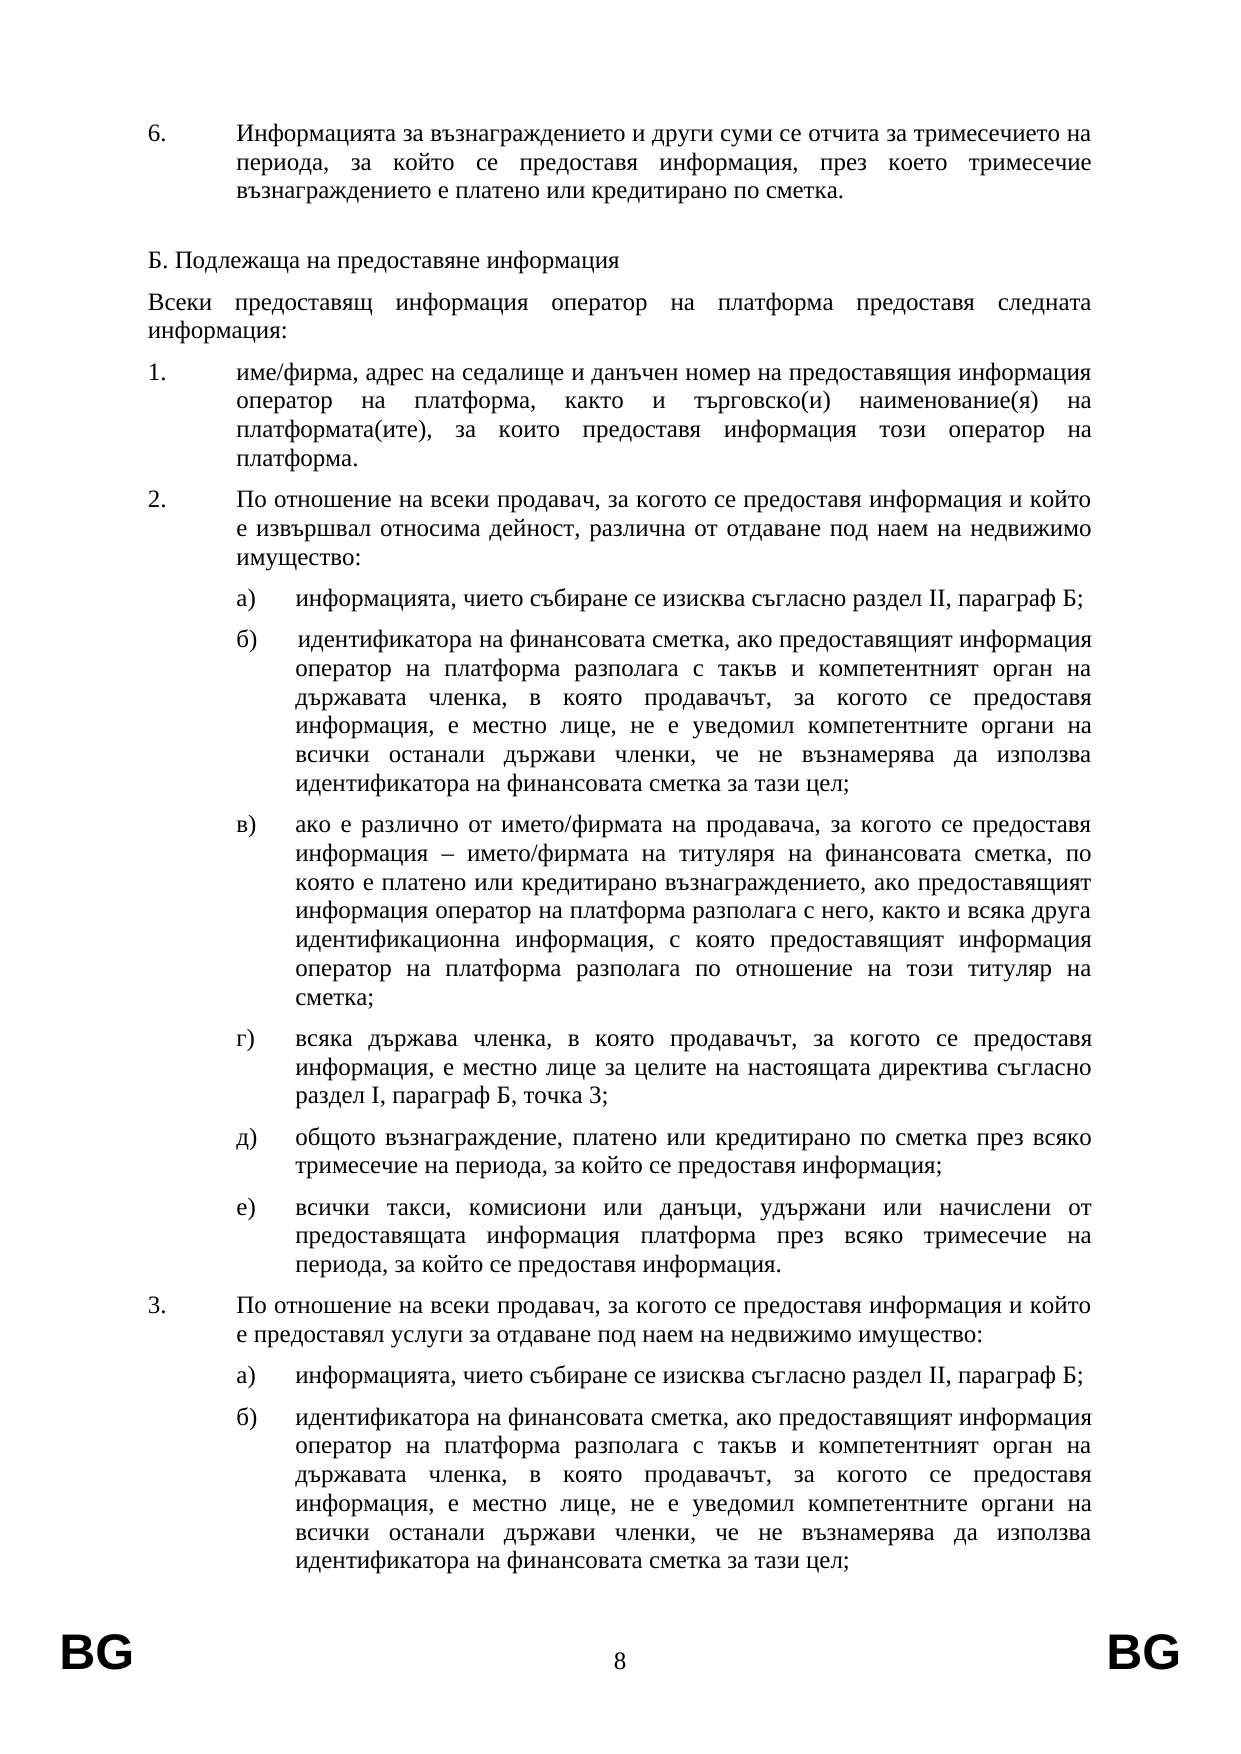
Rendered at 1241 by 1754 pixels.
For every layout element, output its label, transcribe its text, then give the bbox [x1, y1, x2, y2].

text в) ако е различно от името/фирмата на продавача, за когото се предоставя информация – името/фирмата на титуляря на финансовата сметка, по която е платено или кредитирано възнаграждението, ако предоставящият информация оператор на платформа разполага с него, както и всяка друга идентификационна информация, с която предоставящият информация оператор на платформа разполага по отношение на този титуляр на сметка; [236, 809, 1093, 1011]
text Всеки предоставящ информация оператор на платформа предоставя следната информация: [148, 287, 1093, 344]
text По отношение на всеки продавач, за когото се предоставя информация и който е извършвал относима дейност, различна от отдаване под наем на недвижимо имущество: [148, 484, 1093, 571]
text а) информацията, чието събиране се изисква съгласно раздел II, параграф Б; [236, 1361, 1093, 1389]
text По отношение на всеки продавач, за когото се предоставя информация и който е предоставял услуги за отдаване под наем на недвижимо имущество: [148, 1291, 1093, 1348]
text д) общото възнаграждение, платено или кредитирано по сметка през всяко тримесечие на периода, за който се предоставя информация; [236, 1122, 1093, 1179]
list Информацията за възнаграждението и други суми се отчита за тримесечието на периода, за който се предоставя информация, през което тримесечие възнаграждението е платено или кредитирано по сметка. [148, 118, 1093, 204]
text а) информацията, чието събиране се изисква съгласно раздел II, параграф Б; [236, 583, 1093, 612]
text б) идентификатора на финансовата сметка, ако предоставящият информация оператор на платформа разполага с такъв и компетентният орган на държавата членка, в която продавачът, за когото се предоставя информация, е местно лице, не е уведомил компетентните органи на всички останали държави членки, че не възнамерява да използва идентификатора на финансовата сметка за тази цел; [236, 624, 1093, 797]
text е) всички такси, комисиони или данъци, удържани или начислени от предоставящата информация платформа през всяко тримесечие на периода, за който се предоставя информация. [236, 1192, 1093, 1278]
text Б. Подлежаща на предоставяне информация [148, 246, 1093, 274]
text б) идентификатора на финансовата сметка, ако предоставящият информация оператор на платформа разполага с такъв и компетентният орган на държавата членка, в която продавачът, за когото се предоставя информация, е местно лице, не е уведомил компетентните органи на всички останали държави членки, че не възнамерява да използва идентификатора на финансовата сметка за тази цел; [236, 1402, 1093, 1574]
list име/фирма, адрес на седалище и данъчен номер на предоставящия информация оператор на платформа, както и търговско(и) наименование(я) на платформата(ите), за които предоставя информация този оператор на платформа. [148, 357, 1093, 472]
text г) всяка държава членка, в която продавачът, за когото се предоставя информация, е местно лице за целите на настоящата директива съгласно раздел I, параграф Б, точка 3; [236, 1023, 1093, 1109]
